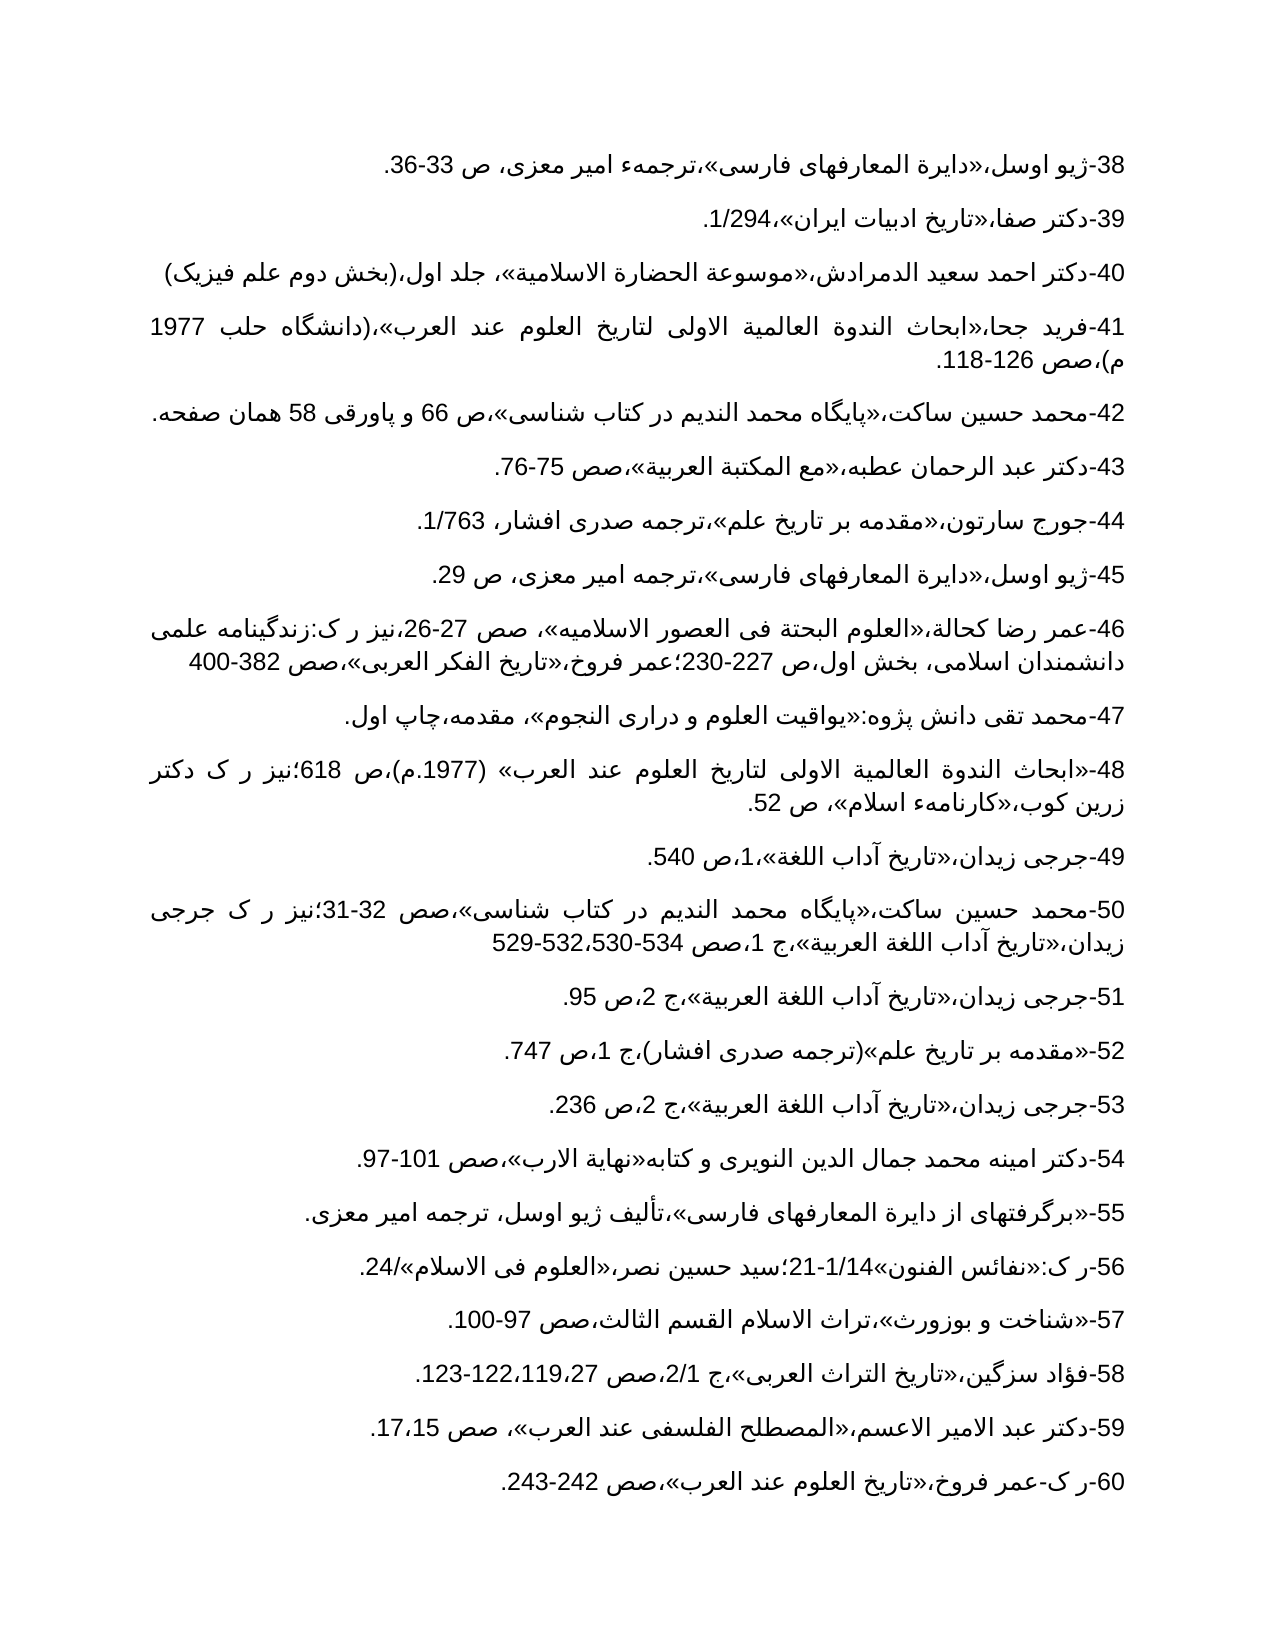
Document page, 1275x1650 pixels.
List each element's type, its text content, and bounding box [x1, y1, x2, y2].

text 53-جرجی زیدان،«تاریخ آداب اللغة العربیة»،ج 2،ص 236. [150, 1090, 1125, 1119]
text 57-«شناخت و بوزورث»،تراث الاسلام القسم الثالث،صص‏ 100-97. [150, 1305, 1125, 1334]
text 55-«برگرفته‏ای از دایرة المعارف‏های فارسی»،تألیف ژیو اوسل، ترجمه امیر معزی. [150, 1198, 1125, 1226]
text 52-«مقدمه بر تاریخ علم»(ترجمه صدری افشار)،ج 1،ص‏ 747. [150, 1036, 1125, 1065]
text 45-ژیو اوسل،«دایرة المعارفهای فارسی»،ترجمه امیر معزی، ص 29. [150, 560, 1125, 589]
text 54-دکتر امینه محمد جمال الدین النویری و کتابه«نهایة الارب»،صص 101-97. [150, 1144, 1125, 1172]
text 48-«ابحاث الندوة العالمیة الاولی لتاریخ العلوم عند العرب» (1977.م)،ص 618؛نیز ر ک دکتر زرین کوب،«کارنامهء اسلام»، ص 52. [150, 754, 1125, 816]
text 47-محمد تقی دانش پژوه:«یواقیت العلوم و دراری النجوم»، مقدمه،چاپ اول. [150, 701, 1125, 729]
text 51-جرجی زیدان،«تاریخ آداب اللغة العربیة»،ج 2،ص 95. [150, 982, 1125, 1011]
text 43-دکتر عبد الرحمان عطبه،«مع المکتبة العربیة»،صص‏ 76-75. [150, 452, 1125, 481]
text 38-ژیو اوسل،«دایرة المعارفهای فارسی»،ترجمهء امیر معزی، ص 33-36. [150, 150, 1125, 179]
text 56-ر ک:«نفائس الفنون»1/14-21؛سید حسین نصر،«العلوم‏ فی الاسلام»/24. [150, 1251, 1125, 1280]
text 60-ر ک-عمر فروخ،«تاریخ العلوم عند العرب»،صص‏ 243-242. [150, 1467, 1125, 1496]
text 41-فرید جحا،«ابحاث الندوة العالمیة الاولی لتاریخ العلوم‏ عند العرب»،(دانشگاه حلب 1977 م)،صص 126-118. [150, 312, 1125, 373]
text 44-جورج سارتون،«مقدمه بر تاریخ علم»،ترجمه صدری افشار، 1/763. [150, 506, 1125, 535]
text 58-فؤاد سزگین،«تاریخ التراث العربی»،ج 2/1،صص‏ 123-122،119،27. [150, 1359, 1125, 1388]
text 40-دکتر احمد سعید الدمرادش،«موسوعة الحضارة الاسلامیة»، جلد اول،(بخش دوم علم فیزیک) [150, 258, 1125, 286]
text 42-محمد حسین ساکت،«پایگاه محمد الندیم در کتاب شناسی»،ص 66 و پاورقی 58 همان صفحه. [150, 398, 1125, 427]
text 59-دکتر عبد الامیر الاعسم،«المصطلح الفلسفی عند العرب»، صص 17،15. [150, 1413, 1125, 1442]
text 49-جرجی زیدان،«تاریخ آداب اللغة»،1،ص 540. [150, 841, 1125, 870]
text 46-عمر رضا کحالة،«العلوم البحتة فی العصور الاسلامیه»، صص 27-26،نیز ر ک:زندگینامه علمی دانشمندان اسلامی، بخش اول،ص 227-230؛عمر فروخ،«تاریخ الفکر العربی»،صص‏ 400-382 [150, 614, 1125, 676]
text 39-دکتر صفا،«تاریخ ادبیات ایران»،1/294. [150, 204, 1125, 233]
text 50-محمد حسین ساکت،«پایگاه محمد الندیم در کتاب شناسی»،صص 32-31؛نیز ر ک جرجی زیدان،«تاریخ آداب‏ اللغة العربیة»،ج 1،صص 534-532،530-529 [150, 895, 1125, 957]
